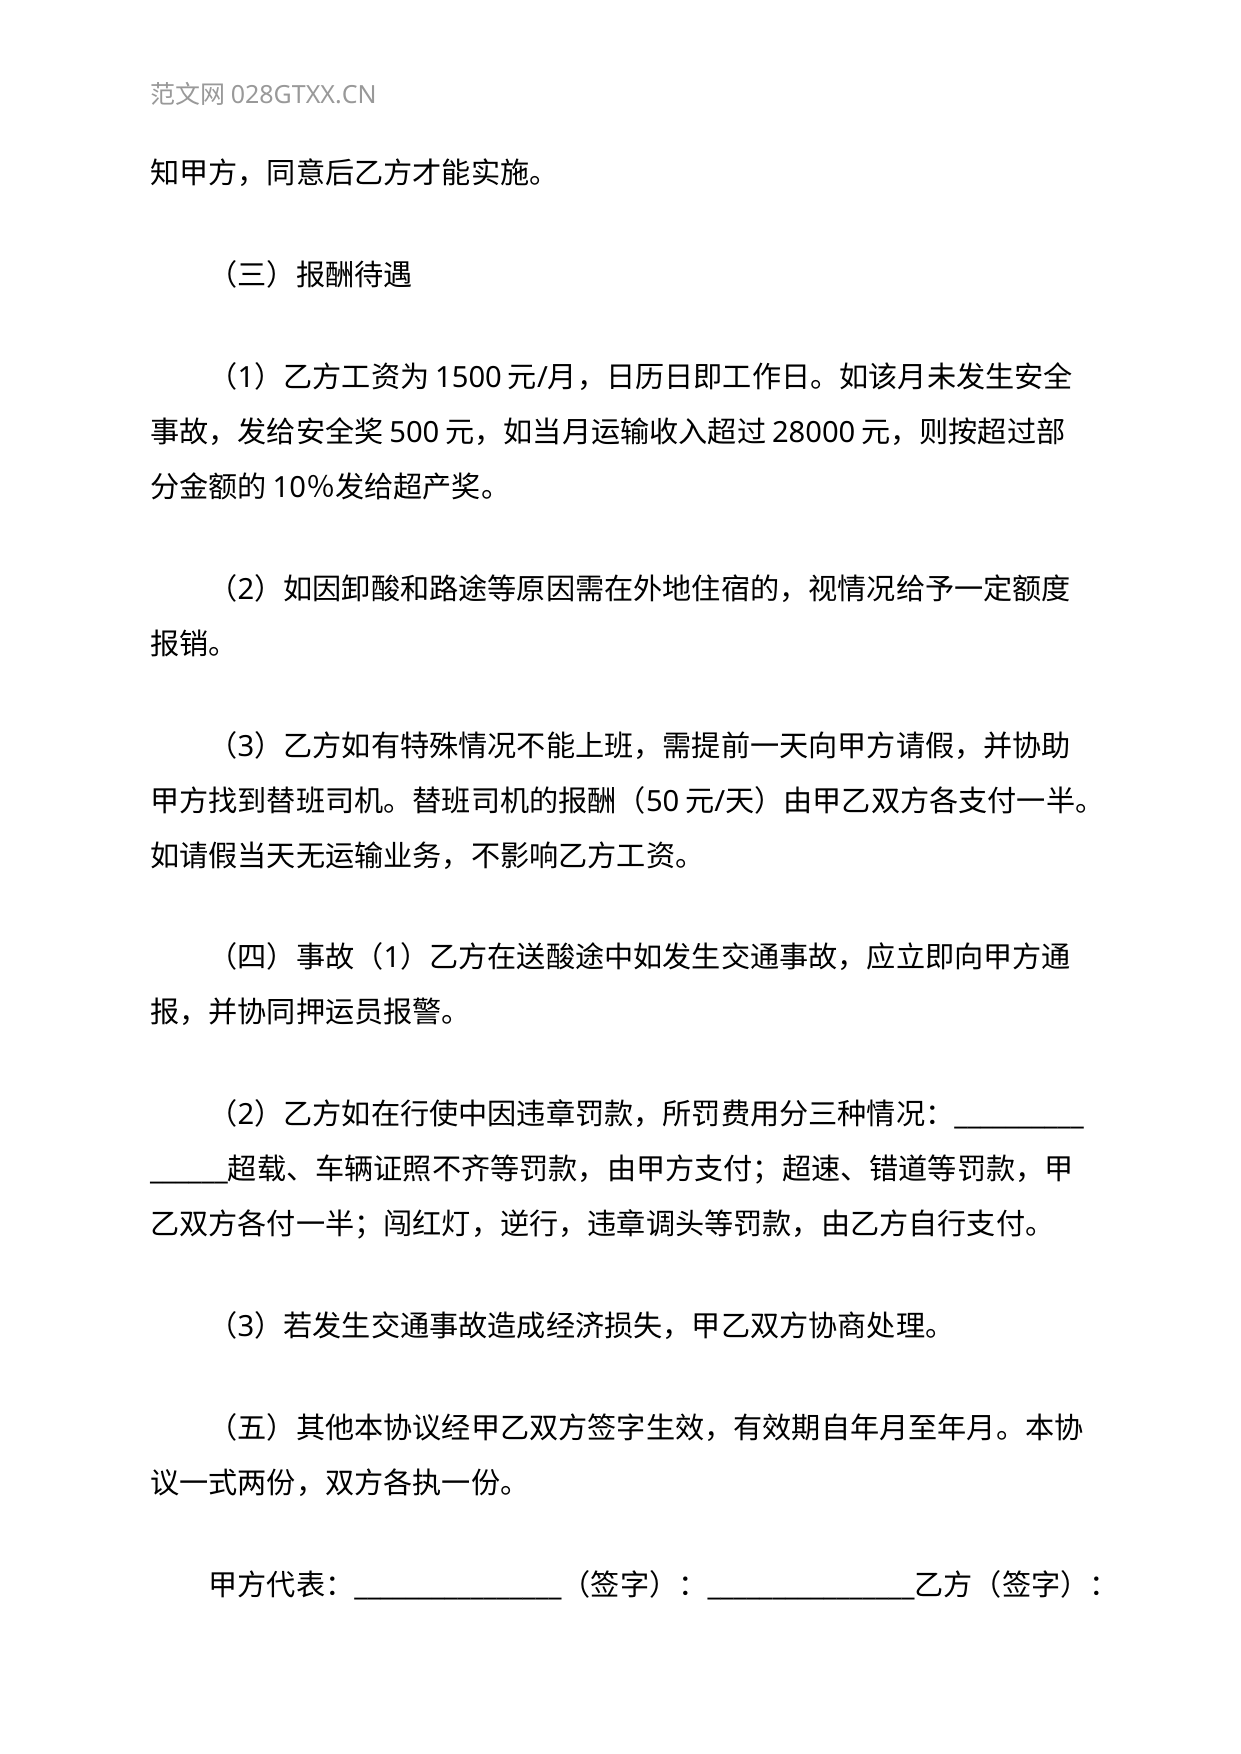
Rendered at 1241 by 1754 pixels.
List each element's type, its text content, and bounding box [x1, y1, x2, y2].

text （五）其他本协议经甲乙双方签字生效，有效期自年月至年月。本协议一式两份，双方各执一份。 [150, 1404, 1090, 1502]
text （2）如因卸酸和路途等原因需在外地住宿的，视情况给予一定额度报销。 [150, 566, 1090, 663]
text （3）乙方如有特殊情况不能上班，需提前一天向甲方请假，并协助甲方找到替班司机。替班司机的报酬（50元/天）由甲乙双方各支付一半。如请假当天无运输业务，不影响乙方工资。 [150, 722, 1090, 874]
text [150, 150, 1090, 192]
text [150, 1561, 1090, 1604]
text （2）乙方如在行使中因违章罚款，所罚费用分三种情况：________________超载、车辆证照不齐等罚款，由甲方支付；超速、错道等罚款，甲乙双方各付一半；闯红灯，逆行，违章调头等罚款，由乙方自行支付。 [150, 1091, 1090, 1243]
text （3）若发生交通事故造成经济损失，甲乙双方协商处理。 [150, 1303, 1090, 1345]
text （三）报酬待遇 [150, 252, 1090, 294]
text （四）事故（1）乙方在送酸途中如发生交通事故，应立即向甲方通报，并协同押运员报警。 [150, 934, 1090, 1031]
text （1）乙方工资为1500元/月，日历日即工作日。如该月未发生安全事故，发给安全奖500元，如当月运输收入超过28000元，则按超过部分金额的10％发给超产奖。 [150, 353, 1090, 506]
